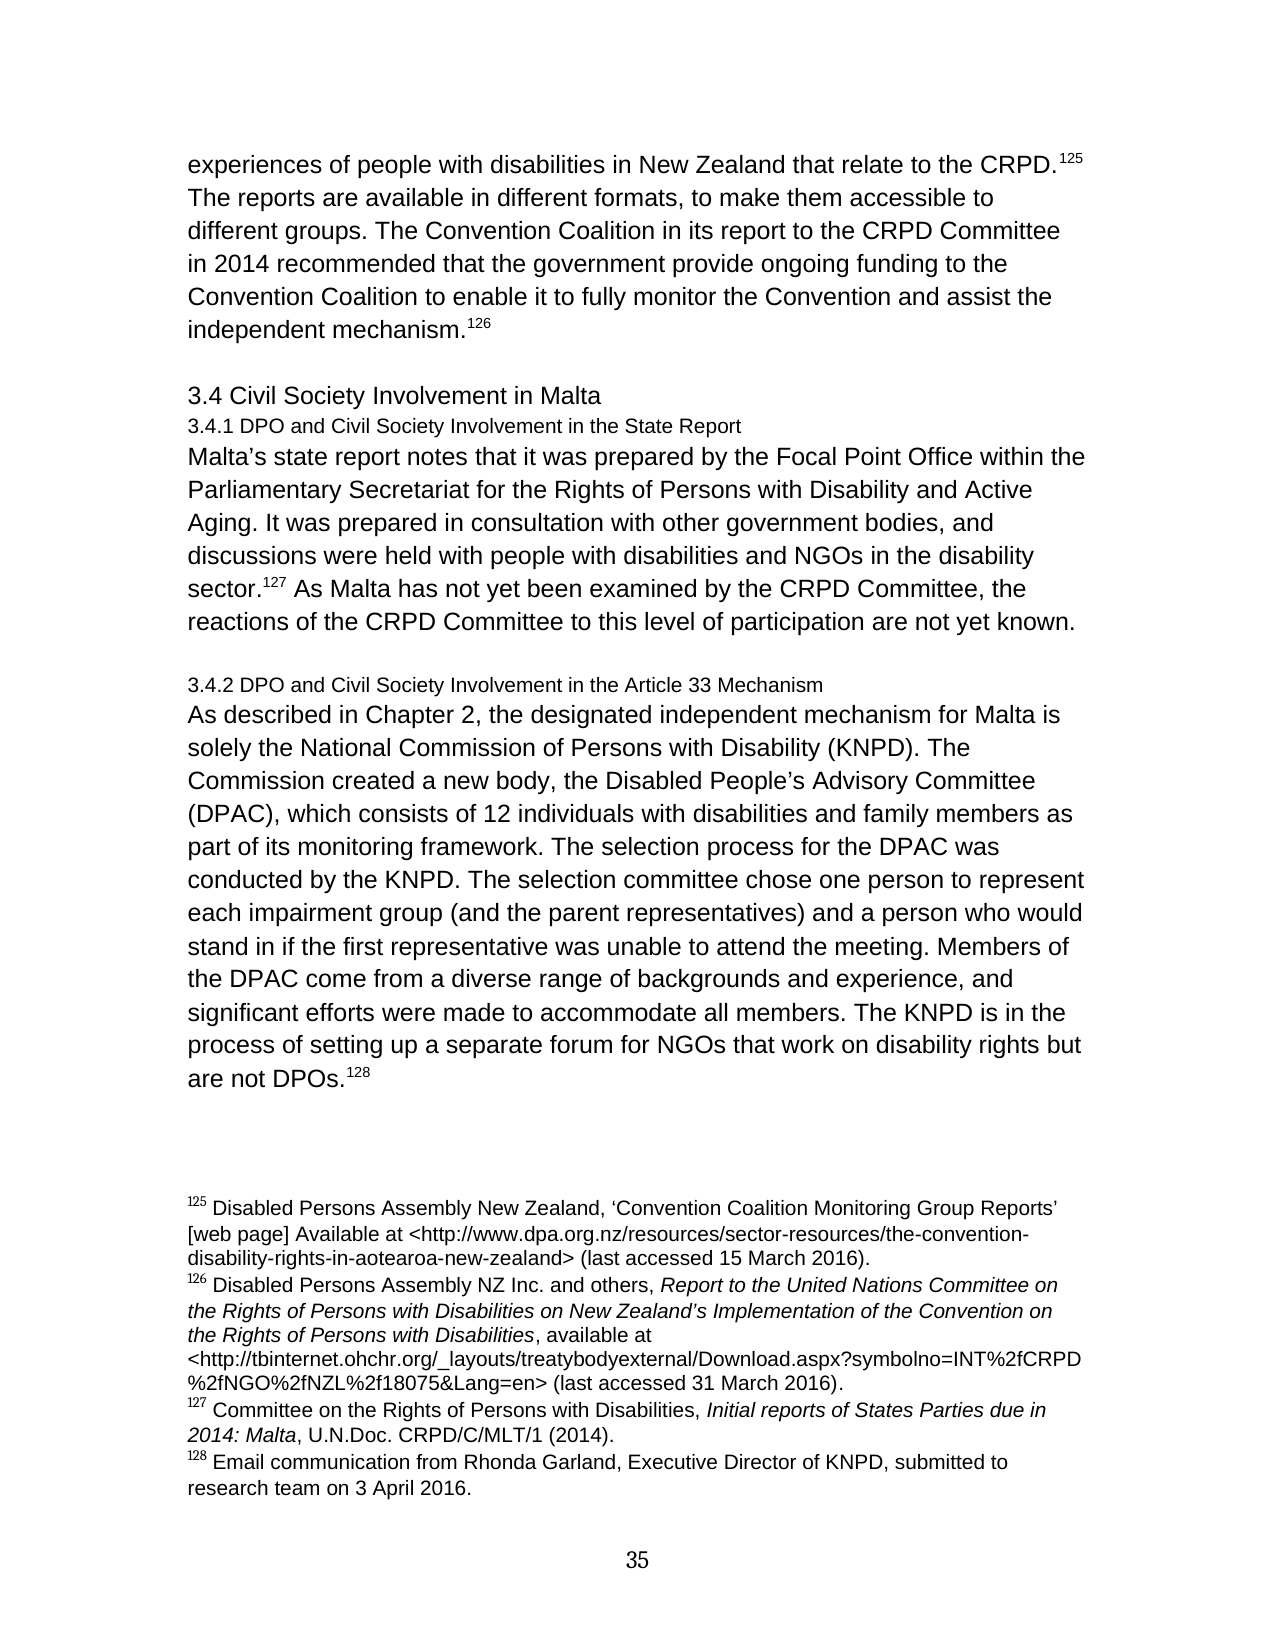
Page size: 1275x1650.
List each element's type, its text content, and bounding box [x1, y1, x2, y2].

text As described in Chapter 2, the designated independent mechanism for Malta is solely the National Commission of Persons with Disability (KNPD). The Commission created a new body, the Disabled People’s Advisory Committee (DPAC), which consists of 12 individuals with disabilities and family members as part of its monitoring framework. The selection process for the DPAC was conducted by the KNPD. The selection committee chose one person to represent each impairment group (and the parent representatives) and a person who would stand in if the first representative was unable to attend the meeting. Members of the DPAC come from a diverse range of backgrounds and experience, and significant efforts were made to accommodate all members. The KNPD is in the process of setting up a separate forum for NGOs that work on disability rights but are not DPOs. [187, 700, 1087, 1092]
subtitle 3.4 Civil Society Involvement in Malta [187, 381, 1087, 410]
text Malta’s state report notes that it was prepared by the Focal Point Office within the Parliamentary Secretariat for the Rights of Persons with Disability and Active Aging. It was prepared in consultation with other government bodies, and discussions were held with people with disabilities and NGOs in the disability sector. As Malta has not yet been examined by the CRPD Committee, the reactions of the CRPD Committee to this level of participation are not yet known. [187, 442, 1087, 636]
subtitle 3.4.1 DPO and Civil Society Involvement in the State Report [187, 414, 1087, 438]
text The Convention Coalition is government-funded and is made up of members from a diverse group of national disability organisations that represent not only the diversity of types of disabilities but also the ethnic diversity of New Zealand. As noted in Chapter 2, however, none of the groups represent people with experience of mental health issues. Members of the group are all people with disabilities who have been trained by Disability Rights Promotion International (a collaborative human rights monitoring project) to interview people with disabilities on how they have experienced their rights in New Zealand. The Convention Coalition has issued several monitoring reports about the experiences of people with disabilities in New Zealand that relate to the CRPD. The reports are available in different formats, to make them accessible to different groups. The Convention Coalition in its report to the CRPD Committee in 2014 recommended that the government provide ongoing funding to the Convention Coalition to enable it to fully monitor the Convention and assist the independent mechanism. [187, 150, 1087, 344]
subtitle 3.4.2 DPO and Civil Society Involvement in the Article 33 Mechanism [187, 673, 1087, 697]
